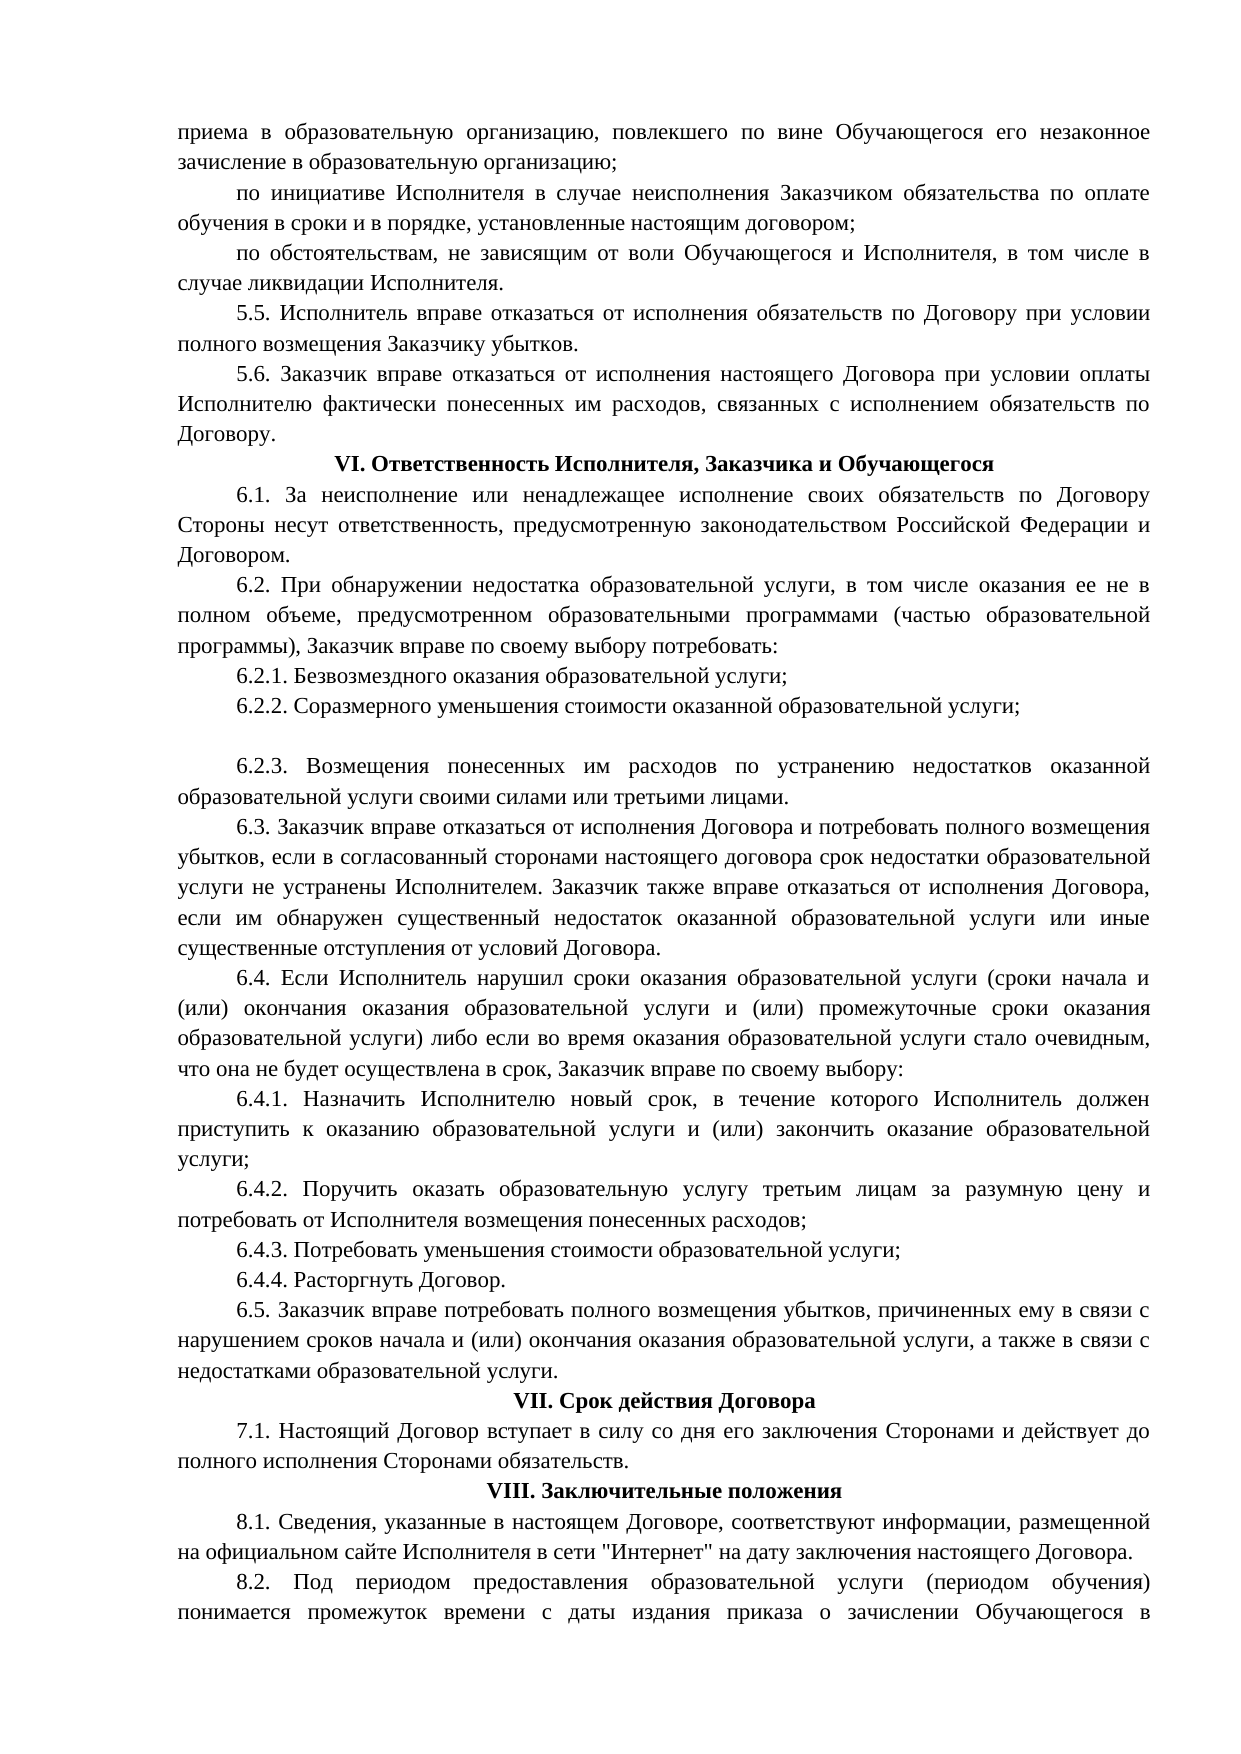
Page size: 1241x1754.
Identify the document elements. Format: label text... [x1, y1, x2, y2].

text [177, 118, 1152, 175]
text VII. Срок действия Договора [177, 1387, 1152, 1413]
text 5.6. Заказчик вправе отказаться от исполнения настоящего Договора при условии оплаты Исполнителю фактически понесенных им расходов, связанных с исполнением обязательств по Договору. [177, 360, 1152, 447]
text 6.4.2. Поручить оказать образовательную услугу третьим лицам за разумную цену и потребовать от Исполнителя возмещения понесенных расходов; [177, 1175, 1152, 1232]
text 6.2.3. Возмещения понесенных им расходов по устранению недостатков оказанной образовательной услуги своими силами или третьими лицами. [177, 752, 1152, 809]
text 6.4.1. Назначить Исполнителю новый срок, в течение которого Исполнитель должен приступить к оказанию образовательной услуги и (или) закончить оказание образовательной услуги; [177, 1085, 1152, 1172]
text VIII. Заключительные положения [177, 1477, 1152, 1504]
text по обстоятельствам, не зависящим от воли Обучающегося и Исполнителя, в том числе в случае ликвидации Исполнителя. [177, 239, 1152, 296]
text 6.4.3. Потребовать уменьшения стоимости образовательной услуги; [177, 1236, 1152, 1262]
text 6.2.2. Соразмерного уменьшения стоимости оказанной образовательной услуги; [177, 692, 1152, 718]
text 6.2.1. Безвозмездного оказания образовательной услуги; [177, 662, 1152, 688]
text по инициативе Исполнителя в случае неисполнения Заказчиком обязательства по оплате обучения в сроки и в порядке, установленные настоящим договором; [177, 178, 1152, 235]
text 7.1. Настоящий Договор вступает в силу со дня его заключения Сторонами и действует до полного исполнения Сторонами обязательств. [177, 1417, 1152, 1474]
text 6.1. За неисполнение или ненадлежащее исполнение своих обязательств по Договору Стороны несут ответственность, предусмотренную законодательством Российской Федерации и Договором. [177, 481, 1152, 567]
text 8.1. Сведения, указанные в настоящем Договоре, соответствуют информации, размещенной на официальном сайте Исполнителя в сети "Интернет" на дату заключения настоящего Договора. [177, 1508, 1152, 1564]
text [177, 1568, 1152, 1625]
text 6.2. При обнаружении недостатка образовательной услуги, в том числе оказания ее не в полном объеме, предусмотренном образовательными программами (частью образовательной программы), Заказчик вправе по своему выбору потребовать: [177, 571, 1152, 658]
text 6.5. Заказчик вправе потребовать полного возмещения убытков, причиненных ему в связи с нарушением сроков начала и (или) окончания оказания образовательной услуги, а также в связи с недостатками образовательной услуги. [177, 1296, 1152, 1383]
text 5.5. Исполнитель вправе отказаться от исполнения обязательств по Договору при условии полного возмещения Заказчику убытков. [177, 299, 1152, 356]
text VI. Ответственность Исполнителя, Заказчика и Обучающегося [177, 450, 1152, 477]
text 6.4.4. Расторгнуть Договор. [177, 1266, 1152, 1292]
text 6.3. Заказчик вправе отказаться от исполнения Договора и потребовать полного возмещения убытков, если в согласованный сторонами настоящего договора срок недостатки образовательной услуги не устранены Исполнителем. Заказчик также вправе отказаться от исполнения Договора, если им обнаружен существенный недостаток оказанной образовательной услуги или иные существенные отступления от условий Договора. [177, 813, 1152, 960]
text 6.4. Если Исполнитель нарушил сроки оказания образовательной услуги (сроки начала и (или) окончания оказания образовательной услуги и (или) промежуточные сроки оказания образовательной услуги) либо если во время оказания образовательной услуги стало очевидным, что она не будет осуществлена в срок, Заказчик вправе по своему выбору: [177, 964, 1152, 1081]
